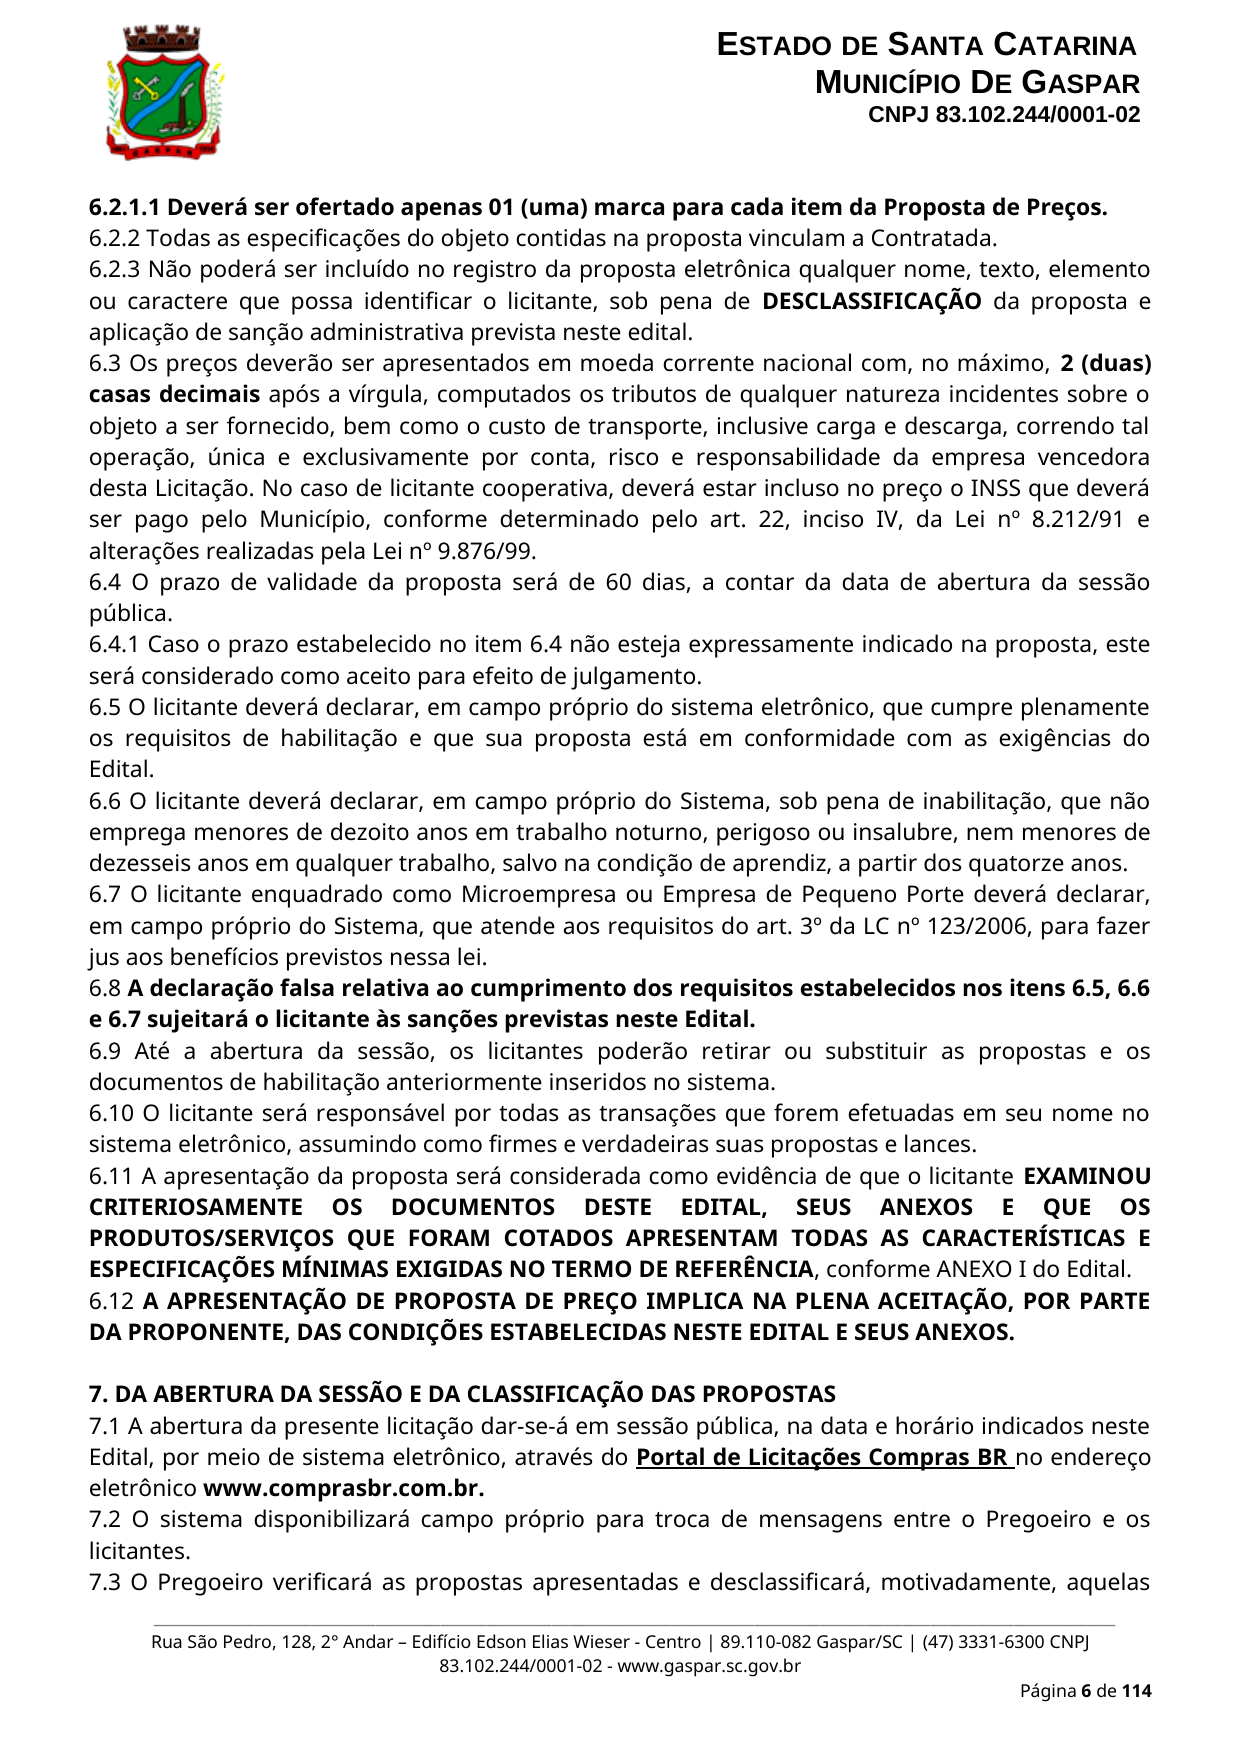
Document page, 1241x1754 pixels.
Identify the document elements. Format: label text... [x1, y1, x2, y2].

text 6.5 O licitante deverá declarar, em campo próprio do sistema eletrônico, que cumpre plenamente os requisitos de habilitação e que sua proposta está em conformidade com as exigências do Edital. [89, 691, 1152, 785]
text 6.6 O licitante deverá declarar, em campo próprio do Sistema, sob pena de inabilitação, que não emprega menores de dezoito anos em trabalho noturno, perigoso ou insalubre, nem menores de dezesseis anos em qualquer trabalho, salvo na condição de aprendiz, a partir dos quatorze anos. [89, 785, 1152, 878]
text 7.1 A abertura da presente licitação dar-se-á em sessão pública, na data e horário indicados neste Edital, por meio de sistema eletrônico, através do Portal de Licitações Compras BR no endereço eletrônico www.comprasbr.com.br. [89, 1410, 1152, 1503]
text 6.9 Até a abertura da sessão, os licitantes poderão retirar ou substituir as propostas e os documentos de habilitação anteriormente inseridos no sistema. [89, 1035, 1152, 1097]
text 7.2 O sistema disponibilizará campo próprio para troca de mensagens entre o Pregoeiro e os licitantes. [89, 1503, 1152, 1566]
text 6.3 Os preços deverão ser apresentados em moeda corrente nacional com, no máximo, 2 (duas) casas decimais após a vírgula, computados os tributos de qualquer natureza incidentes sobre o objeto a ser fornecido, bem como o custo de transporte, inclusive carga e descarga, correndo tal operação, única e exclusivamente por conta, risco e responsabilidade da empresa vencedora desta Licitação. No caso de licitante cooperativa, deverá estar incluso no preço o INSS que deverá ser pago pelo Município, conforme determinado pelo art. 22, inciso IV, da Lei nº 8.212/91 e alterações realizadas pela Lei nº 9.876/99. [89, 347, 1152, 566]
text 6.8 A declaração falsa relativa ao cumprimento dos requisitos estabelecidos nos itens 6.5, 6.6 e 6.7 sujeitará o licitante às sanções previstas neste Edital. [89, 972, 1152, 1035]
text 6.2.1.1 Deverá ser ofertado apenas 01 (uma) marca para cada item da Proposta de Preços. [89, 191, 1152, 222]
text 6.4 O prazo de validade da proposta será de 60 dias, a contar da data de abertura da sessão pública. [89, 566, 1152, 628]
text 6.2.2 Todas as especificações do objeto contidas na proposta vinculam a Contratada. [89, 222, 1152, 253]
picture [103, 23, 230, 163]
text 6.12 A APRESENTAÇÃO DE PROPOSTA DE PREÇO IMPLICA NA PLENA ACEITAÇÃO, POR PARTE DA PROPONENTE, DAS CONDIÇÕES ESTABELECIDAS NESTE EDITAL E SEUS ANEXOS. [89, 1285, 1152, 1347]
text 6.7 O licitante enquadrado como Microempresa ou Empresa de Pequeno Porte deverá declarar, em campo próprio do Sistema, que atende aos requisitos do art. 3º da LC nº 123/2006, para fazer jus aos benefícios previstos nessa lei. [89, 878, 1152, 972]
text 6.4.1 Caso o prazo estabelecido no item 6.4 não esteja expressamente indicado na proposta, este será considerado como aceito para efeito de julgamento. [89, 628, 1152, 691]
text 6.11 A apresentação da proposta será considerada como evidência de que o licitante EXAMINOU CRITERIOSAMENTE OS DOCUMENTOS DESTE EDITAL, SEUS ANEXOS E QUE OS PRODUTOS/SERVIÇOS QUE FORAM COTADOS APRESENTAM TODAS AS CARACTERÍSTICAS E ESPECIFICAÇÕES MÍNIMAS EXIGIDAS NO TERMO DE REFERÊNCIA, conforme ANEXO I do Edital. [89, 1160, 1152, 1285]
text 7. DA ABERTURA DA SESSÃO E DA CLASSIFICAÇÃO DAS PROPOSTAS [89, 1378, 1152, 1410]
text 6.10 O licitante será responsável por todas as transações que forem efetuadas em seu nome no sistema eletrônico, assumindo como firmes e verdadeiras suas propostas e lances. [89, 1097, 1152, 1160]
text 6.2.3 Não poderá ser incluído no registro da proposta eletrônica qualquer nome, texto, elemento ou caractere que possa identificar o licitante, sob pena de DESCLASSIFICAÇÃO da proposta e aplicação de sanção administrativa prevista neste edital. [89, 253, 1152, 347]
